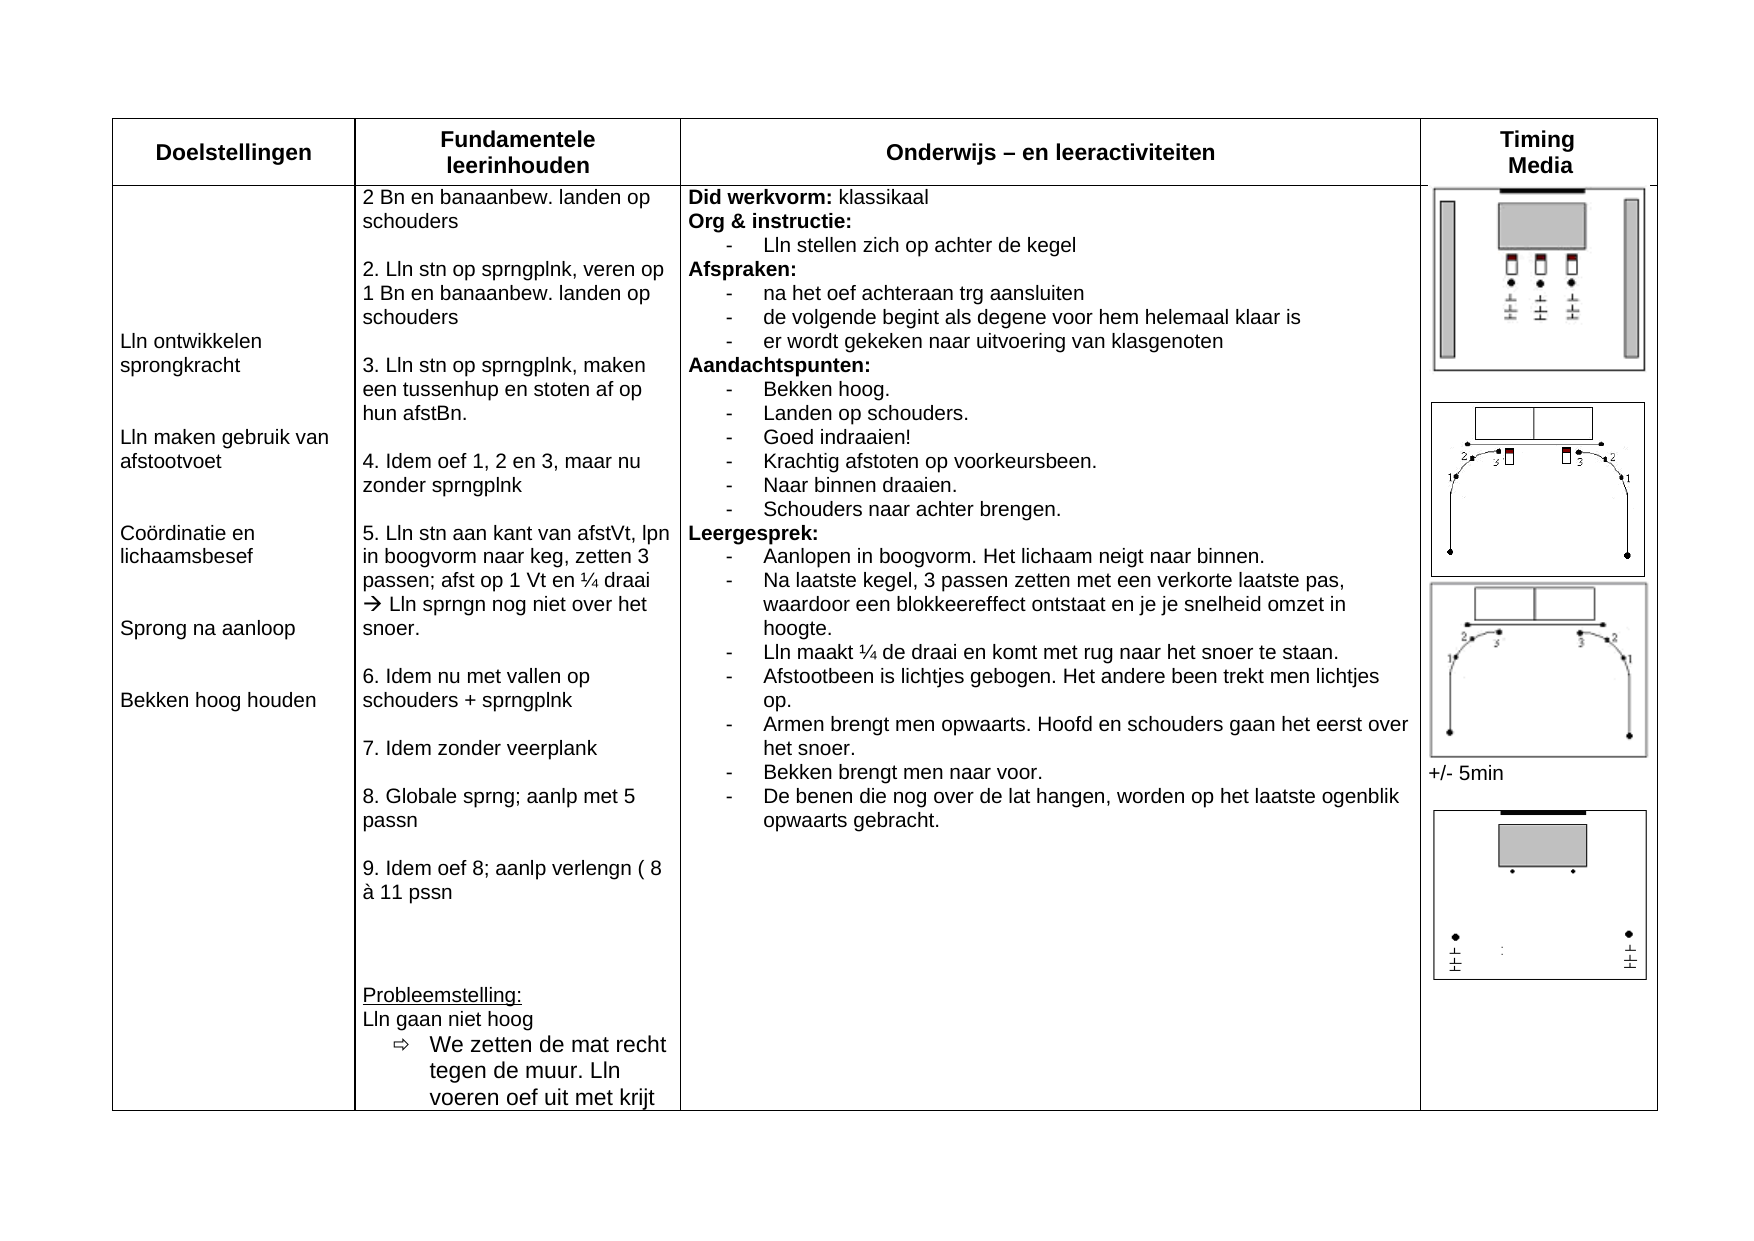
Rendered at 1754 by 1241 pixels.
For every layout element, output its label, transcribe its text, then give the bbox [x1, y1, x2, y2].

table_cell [356, 186, 680, 1110]
picture [1428, 808, 1649, 984]
table_header Timing Media [1421, 119, 1657, 185]
table_cell +/- 25min +/- 5min +/- 2 min. [1421, 186, 1657, 1110]
picture [1428, 399, 1650, 761]
table_header Onderwijs – en leeractiviteiten [681, 119, 1420, 185]
table_header Doelstellingen [113, 119, 354, 185]
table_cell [681, 186, 1420, 1110]
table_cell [113, 186, 354, 1110]
table_header Fundamentele leerinhouden [356, 119, 680, 185]
picture [1428, 184, 1650, 376]
